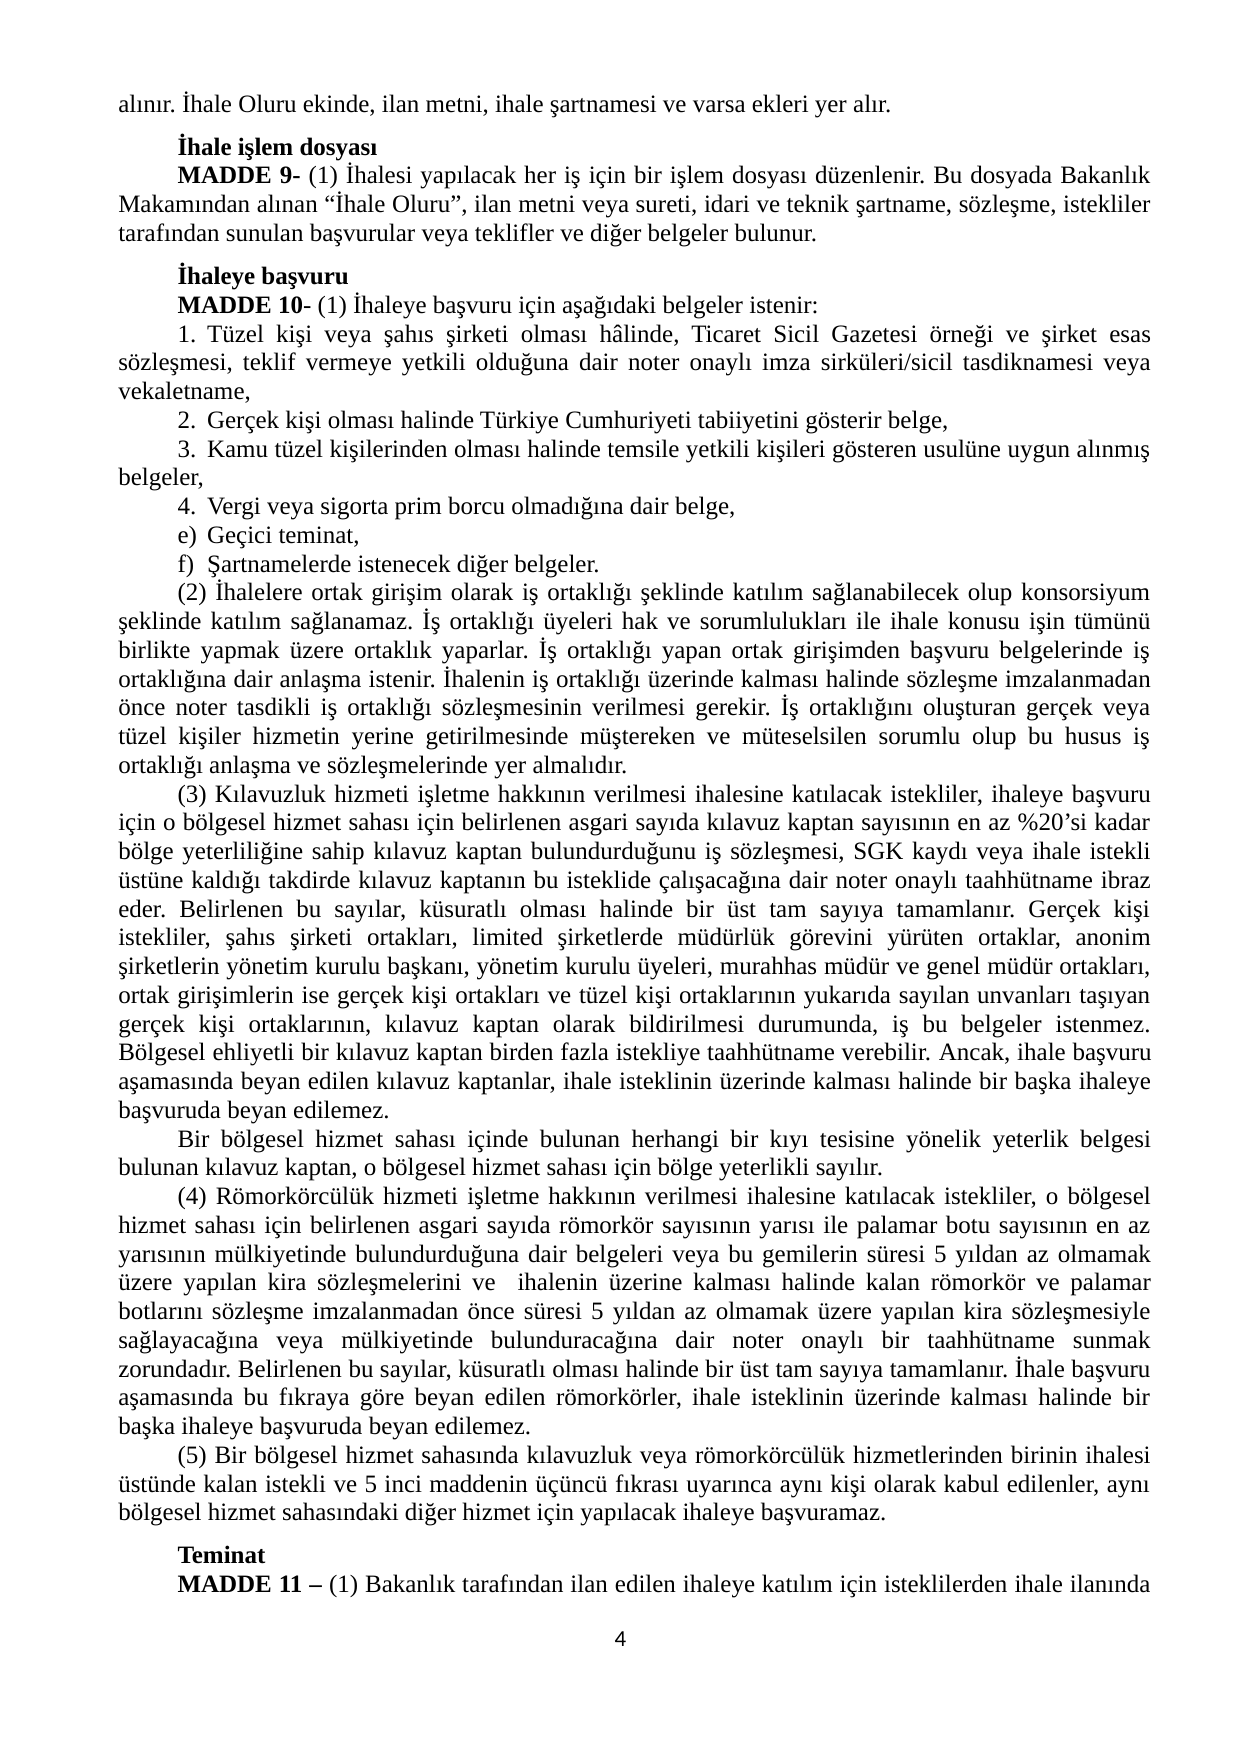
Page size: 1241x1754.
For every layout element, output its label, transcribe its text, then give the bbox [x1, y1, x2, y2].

text MADDE 10- (1) İhaleye başvuru için aşağıdaki belgeler istenir: [118, 290, 1152, 319]
text Bir bölgesel hizmet sahası içinde bulunan herhangi bir kıyı tesisine yönelik yeterlik belgesi bulunan kılavuz kaptan, o bölgesel hizmet sahası için bölge yeterlikli sayılır. [118, 1124, 1152, 1181]
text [118, 89, 1152, 117]
list Gerçek kişi olması halinde Türkiye Cumhuriyeti tabiiyetini gösterir belge, [118, 405, 1152, 434]
text (3) Kılavuzluk hizmeti işletme hakkının verilmesi ihalesine katılacak istekliler, ihaleye başvuru için o bölgesel hizmet sahası için belirlenen asgari sayıda kılavuz kaptan sayısının en az %20’si kadar bölge yeterliliğine sahip kılavuz kaptan bulundurduğunu iş sözleşmesi, SGK kaydı veya ihale istekli üstüne kaldığı takdirde kılavuz kaptanın bu isteklide çalışacağına dair noter onaylı taahhütname ibraz eder. Belirlenen bu sayılar, küsuratlı olması halinde bir üst tam sayıya tamamlanır. Gerçek kişi istekliler, şahıs şirketi ortakları, limited şirketlerde müdürlük görevini yürüten ortaklar, anonim şirketlerin yönetim kurulu başkanı, yönetim kurulu üyeleri, murahhas müdür ve genel müdür ortakları, ortak girişimlerin ise gerçek kişi ortakları ve tüzel kişi ortaklarının yukarıda sayılan unvanları taşıyan gerçek kişi ortaklarının, kılavuz kaptan olarak bildirilmesi durumunda, iş bu belgeler istenmez. Bölgesel ehliyetli bir kılavuz kaptan birden fazla istekliye taahhütname verebilir. Ancak, ihale başvuru aşamasında beyan edilen kılavuz kaptanlar, ihale isteklinin üzerinde kalması halinde bir başka ihaleye başvuruda beyan edilemez. [118, 779, 1152, 1124]
text İhaleye başvuru [118, 261, 1152, 290]
text (4) Römorkörcülük hizmeti işletme hakkının verilmesi ihalesine katılacak istekliler, o bölgesel hizmet sahası için belirlenen asgari sayıda römorkör sayısının yarısı ile palamar botu sayısının en az yarısının mülkiyetinde bulundurduğuna dair belgeleri veya bu gemilerin süresi 5 yıldan az olmamak üzere yapılan kira sözleşmelerini ve ihalenin üzerine kalması halinde kalan römorkör ve palamar botlarını sözleşme imzalanmadan önce süresi 5 yıldan az olmamak üzere yapılan kira sözleşmesiyle sağlayacağına veya mülkiyetinde bulunduracağına dair noter onaylı bir taahhütname sunmak zorundadır. Belirlenen bu sayılar, küsuratlı olması halinde bir üst tam sayıya tamamlanır. İhale başvuru aşamasında bu fıkraya göre beyan edilen römorkörler, ihale isteklinin üzerinde kalması halinde bir başka ihaleye başvuruda beyan edilemez. [118, 1181, 1152, 1440]
text Teminat [118, 1541, 1152, 1569]
list Geçici teminat, [118, 520, 1152, 549]
text MADDE 9- (1) İhalesi yapılacak her iş için bir işlem dosyası düzenlenir. Bu dosyada Bakanlık Makamından alınan “İhale Oluru”, ilan metni veya sureti, idari ve teknik şartname, sözleşme, istekliler tarafından sunulan başvurular veya teklifler ve diğer belgeler bulunur. [118, 161, 1152, 247]
text İhale işlem dosyası [118, 132, 1152, 161]
list Vergi veya sigorta prim borcu olmadığına dair belge, [118, 491, 1152, 520]
list Tüzel kişi veya şahıs şirketi olması hâlinde, Ticaret Sicil Gazetesi örneği ve şirket esas sözleşmesi, teklif vermeye yetkili olduğuna dair noter onaylı imza sirküleri/sicil tasdiknamesi veya vekaletname, [118, 319, 1152, 405]
text (2) İhalelere ortak girişim olarak iş ortaklığı şeklinde katılım sağlanabilecek olup konsorsiyum şeklinde katılım sağlanamaz. İş ortaklığı üyeleri hak ve sorumlulukları ile ihale konusu işin tümünü birlikte yapmak üzere ortaklık yaparlar. İş ortaklığı yapan ortak girişimden başvuru belgelerinde iş ortaklığına dair anlaşma istenir. İhalenin iş ortaklığı üzerinde kalması halinde sözleşme imzalanmadan önce noter tasdikli iş ortaklığı sözleşmesinin verilmesi gerekir. İş ortaklığını oluşturan gerçek veya tüzel kişiler hizmetin yerine getirilmesinde müştereken ve müteselsilen sorumlu olup bu husus iş ortaklığı anlaşma ve sözleşmelerinde yer almalıdır. [118, 577, 1152, 779]
text (5) Bir bölgesel hizmet sahasında kılavuzluk veya römorkörcülük hizmetlerinden birinin ihalesi üstünde kalan istekli ve 5 inci maddenin üçüncü fıkrası uyarınca aynı kişi olarak kabul edilenler, aynı bölgesel hizmet sahasındaki diğer hizmet için yapılacak ihaleye başvuramaz. [118, 1440, 1152, 1526]
list Kamu tüzel kişilerinden olması halinde temsile yetkili kişileri gösteren usulüne uygun alınmış belgeler, [118, 434, 1152, 491]
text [118, 1569, 1152, 1598]
list Şartnamelerde istenecek diğer belgeler. [118, 549, 1152, 577]
